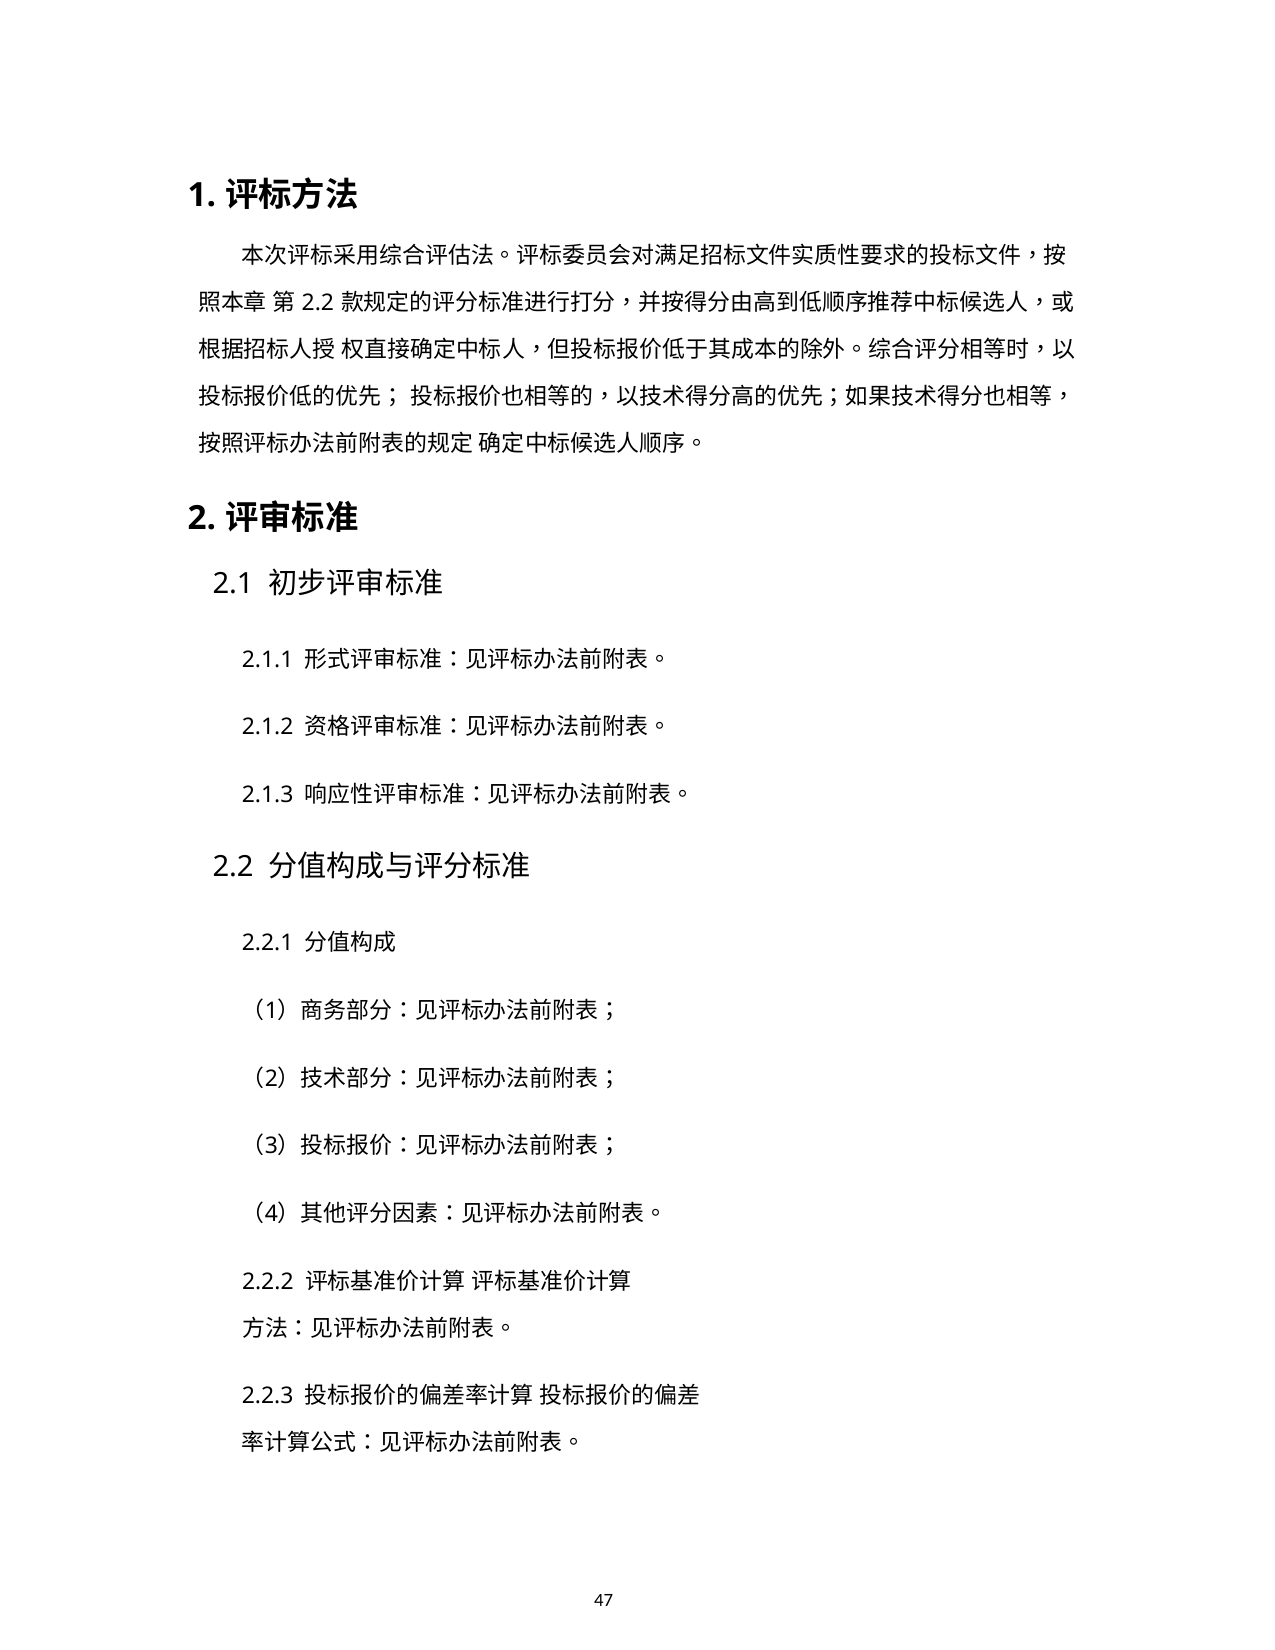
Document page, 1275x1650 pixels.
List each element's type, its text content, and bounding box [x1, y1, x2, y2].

text 2.2.3 投标报价的偏差率计算 投标报价的偏差率计算公式：见评标办法前附表。 [242, 1379, 708, 1457]
text 本次评标采用综合评估法。评标委员会对满足招标文件实质性要求的投标文件，按照本章 第 2.2 款规定的评分标准进行打分，并按得分由高到低顺序推荐中标候选人，或根据招标人授 权直接确定中标人，但投标报价低于其成本的除外。综合评分相等时，以投标报价低的优先； 投标报价也相等的，以技术得分高的优先；如果技术得分也相等，按照评标办法前附表的规定 确定中标候选人顺序。 [198, 239, 1083, 458]
text 2.1.2 资格评审标准：见评标办法前附表。 [242, 710, 1089, 742]
subtitle 1. 评标方法 [187, 171, 1087, 216]
text （1）商务部分：见评标办法前附表； [242, 994, 1089, 1025]
text （2）技术部分：见评标办法前附表； [242, 1061, 1089, 1093]
subtitle 2. 评审标准 [187, 494, 1087, 539]
text （3）投标报价：见评标办法前附表； [242, 1129, 1089, 1160]
text 2.2.2 评标基准价计算 评标基准价计算方法：见评标办法前附表。 [242, 1264, 643, 1343]
text 2.2 分值构成与评分标准 [212, 846, 1089, 885]
text 2.1.3 响应性评审标准：见评标办法前附表。 [242, 778, 1089, 809]
text 2.2.1 分值构成 [242, 926, 1089, 957]
text 2.1 初步评审标准 [212, 562, 1089, 602]
text （4）其他评分因素：见评标办法前附表。 [242, 1197, 1089, 1228]
text 2.1.1 形式评审标准：见评标办法前附表。 [242, 643, 1089, 674]
